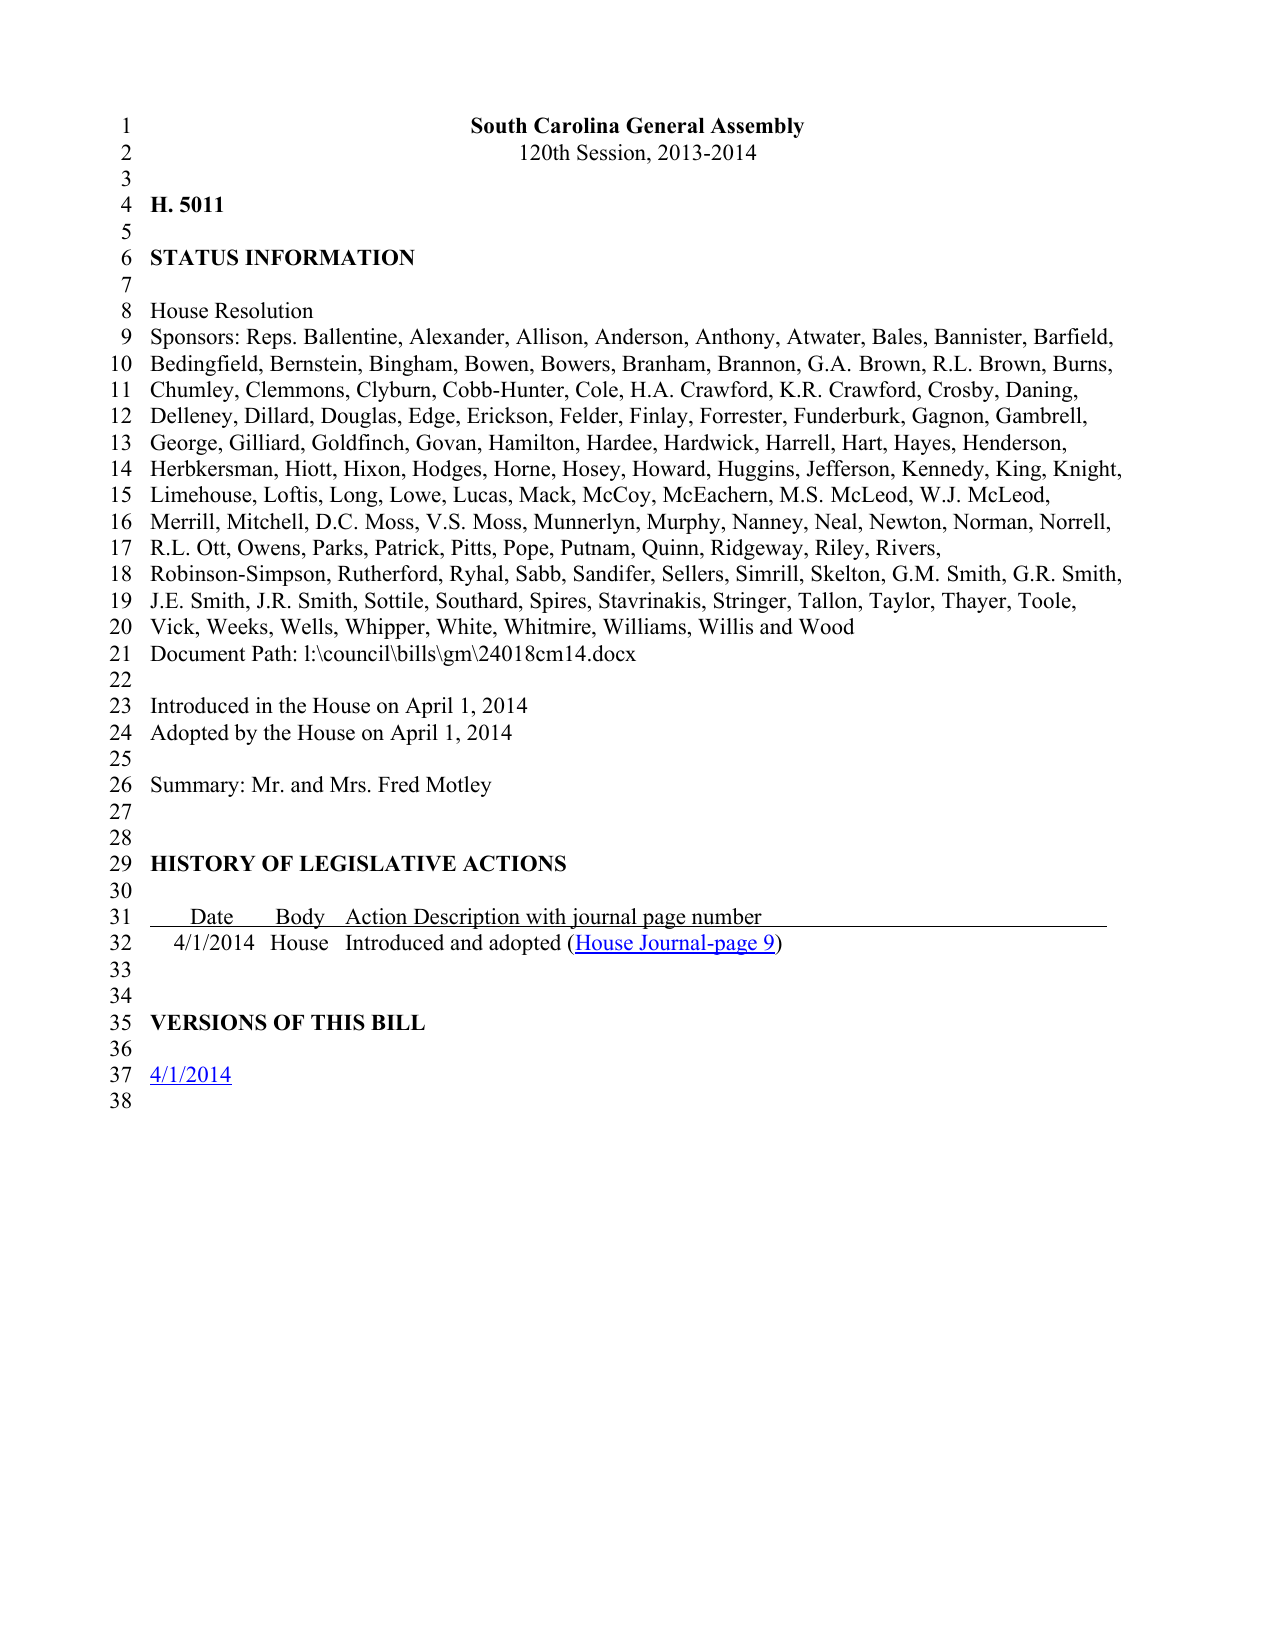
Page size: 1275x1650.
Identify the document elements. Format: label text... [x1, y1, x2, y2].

text Summary: Mr. and Mrs. Fred Motley [150, 771, 1125, 798]
text 120th Session, 2013-2014 [150, 139, 1125, 165]
text VERSIONS OF THIS BILL [150, 1008, 1125, 1035]
text HISTORY OF LEGISLATIVE ACTIONS [150, 850, 1125, 877]
text House Resolution [150, 297, 1125, 323]
text 4/1/2014 [150, 1061, 1125, 1088]
text Document Path: l:\council\bills\gm\24018cm14.docx [150, 639, 1125, 666]
text Sponsors: Reps. Ballentine, Alexander, Allison, Anderson, Anthony, Atwater, Bales, Bannister, Barfield, Bedingfield, Bernstein, Bingham, Bowen, Bowers, Branham, Brannon, G.A. Brown, R.L. Brown, Burns, Chumley, Clemmons, Clyburn, Cobb-Hunter, Cole, H.A. Crawford, K.R. Crawford, Crosby, Daning, Delleney, Dillard, Douglas, Edge, Erickson, Felder, Finlay, Forrester, Funderburk, Gagnon, Gambrell, George, Gilliard, Goldfinch, Govan, Hamilton, Hardee, Hardwick, Harrell, Hart, Hayes, Henderson, Herbkersman, Hiott, Hixon, Hodges, Horne, Hosey, Howard, Huggins, Jefferson, Kennedy, King, Knight, Limehouse, Loftis, Long, Lowe, Lucas, Mack, McCoy, McEachern, M.S. McLeod, W.J. McLeod, Merrill, Mitchell, D.C. Moss, V.S. Moss, Munnerlyn, Murphy, Nanney, Neal, Newton, Norman, Norrell, R.L. Ott, Owens, Parks, Patrick, Pitts, Pope, Putnam, Quinn, Ridgeway, Riley, Rivers, Robinson-Simpson, Rutherford, Ryhal, Sabb, Sandifer, Sellers, Simrill, Skelton, G.M. Smith, G.R. Smith, J.E. Smith, J.R. Smith, Sottile, Southard, Spires, Stavrinakis, Stringer, Tallon, Taylor, Thayer, Toole, Vick, Weeks, Wells, Whipper, White, Whitmire, Williams, Willis and Wood [150, 323, 1125, 639]
text South Carolina General Assembly [150, 112, 1125, 139]
text Introduced in the House on April 1, 2014 [150, 692, 1125, 719]
text 4/1/2014 House Introduced and adopted (House Journal-page 9) [150, 929, 1125, 956]
text Adopted by the House on April 1, 2014 [150, 719, 1125, 745]
text Date Body Action Description with journal page number [150, 903, 1125, 929]
text H. 5011 [150, 192, 1125, 218]
text STATUS INFORMATION [150, 244, 1125, 271]
